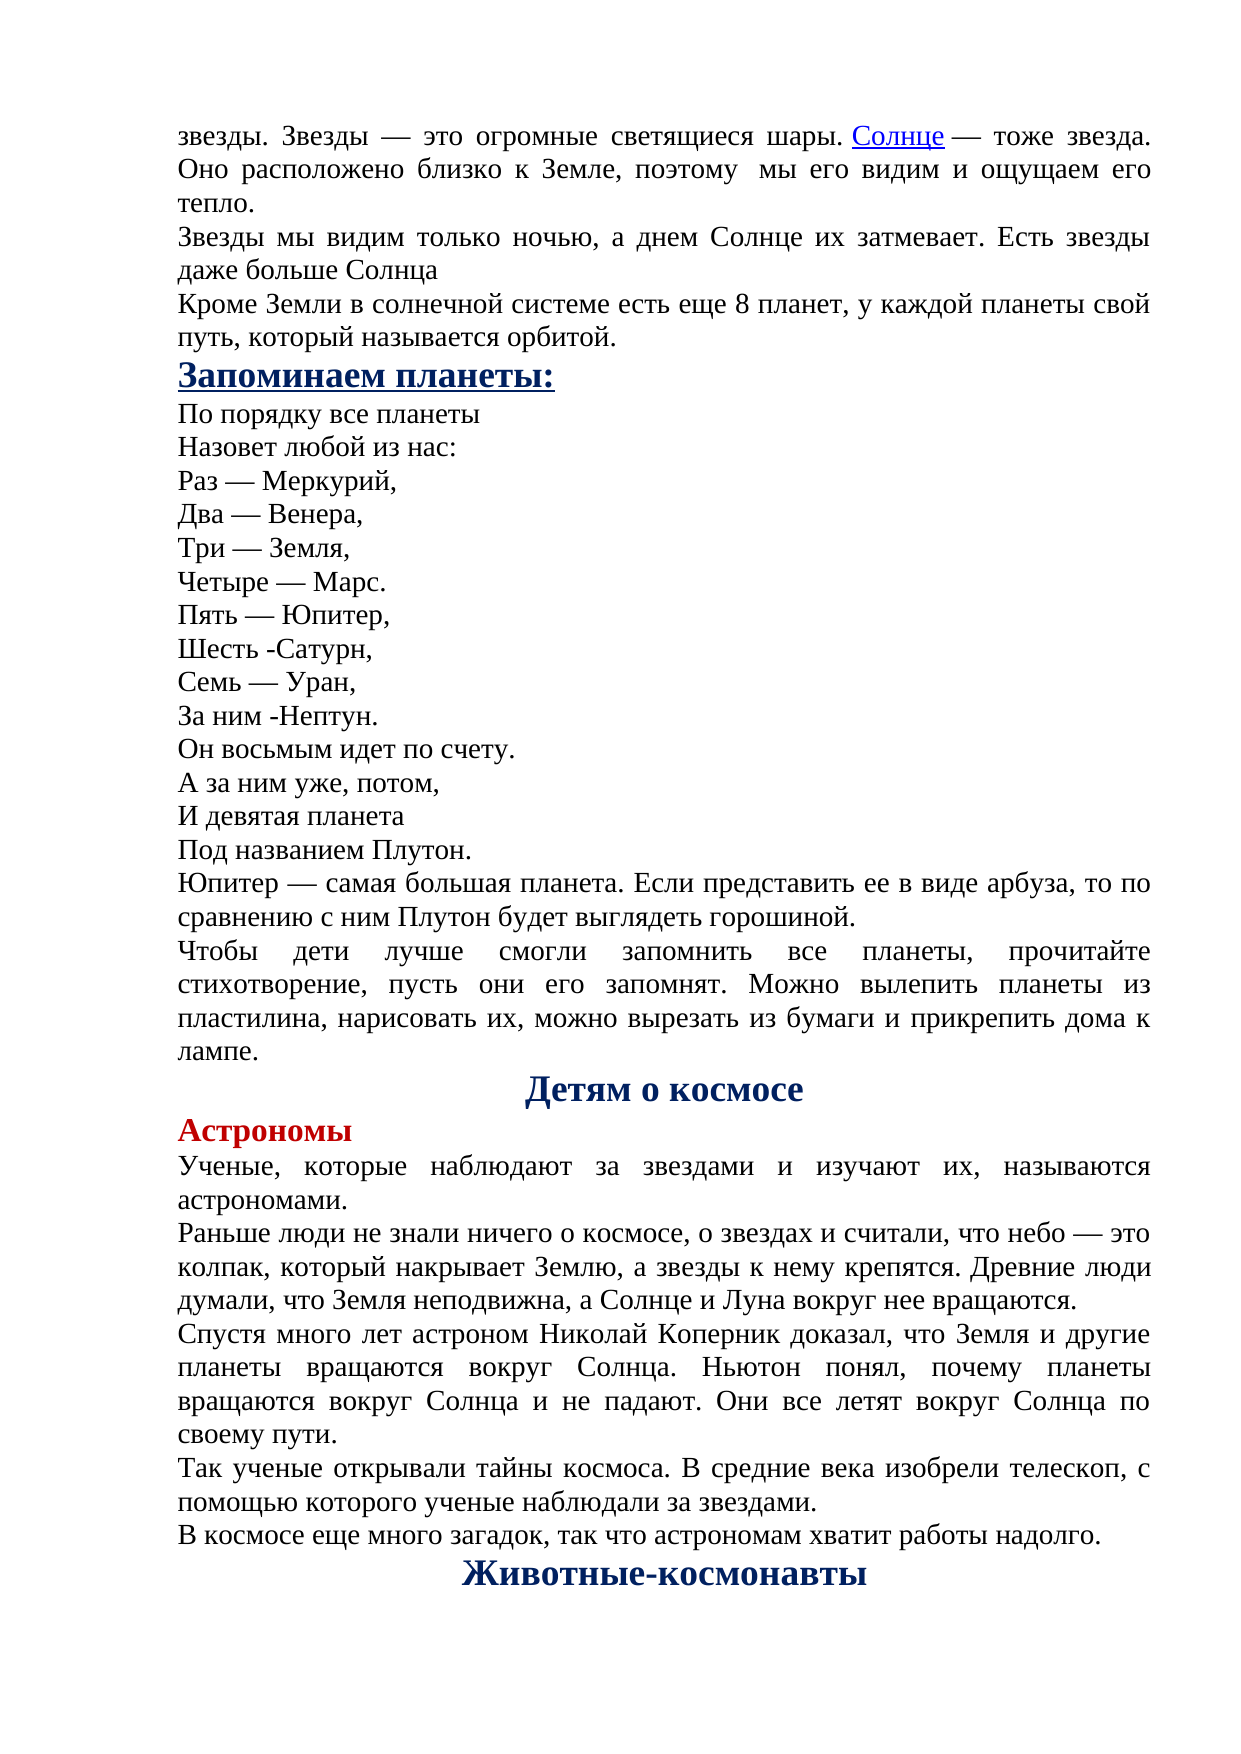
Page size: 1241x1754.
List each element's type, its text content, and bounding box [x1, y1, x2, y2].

text Пять — Юпитер, [177, 597, 1152, 631]
text За ним -Нептун. [177, 698, 1152, 731]
text Астрономы [177, 1110, 1152, 1148]
text Кроме Земли в солнечной системе есть еще 8 планет, у каждой планеты свой путь, который называется орбитой. [177, 286, 1152, 353]
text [177, 118, 1152, 219]
text Под названием Плутон. [177, 832, 1152, 866]
text Ученые, которые наблюдают за звездами и изучают их, называются астрономами. [177, 1148, 1152, 1215]
text Запоминаем планеты: [177, 353, 1152, 396]
text Так ученые открывали тайны космоса. В средние века изобрели телескоп, с помощью которого ученые наблюдали за звездами. [177, 1450, 1152, 1517]
text Назовет любой из нас: [177, 429, 1152, 463]
text Раз — Меркурий, [177, 463, 1152, 497]
text Звезды мы видим только ночью, а днем Солнце их затмевает. Есть звезды даже больше Солнца [177, 219, 1152, 286]
text Шесть -Сатурн, [177, 631, 1152, 664]
text Семь — Уран, [177, 664, 1152, 698]
text По порядку все планеты [177, 396, 1152, 429]
text Животные-космонавты [177, 1551, 1152, 1594]
text Он восьмым идет по счету. [177, 731, 1152, 765]
text И девятая планета [177, 798, 1152, 832]
text В космосе еще много загадок, так что астрономам хватит работы надолго. [177, 1517, 1152, 1551]
text Спустя много лет астроном Николай Коперник доказал, что Земля и другие планеты вращаются вокруг Солнца. Ньютон понял, почему планеты вращаются вокруг Солнца и не падают. Они все летят вокруг Солнца по своему пути. [177, 1316, 1152, 1450]
text А за ним уже, потом, [177, 765, 1152, 798]
text Раньше люди не знали ничего о космосе, о звездах и считали, что небо — это колпак, который накрывает Землю, а звезды к нему крепятся. Древние люди думали, что Земля неподвижна, а Солнце и Луна вокруг нее вращаются. [177, 1215, 1152, 1316]
text Юпитер — самая большая планета. Если представить ее в виде арбуза, то по сравнению с ним Плутон будет выглядеть горошиной. [177, 866, 1152, 933]
text Четыре — Марс. [177, 564, 1152, 597]
text Детям о космосе [177, 1067, 1152, 1110]
text Чтобы дети лучше смогли запомнить все планеты, прочитайте стихотворение, пусть они его запомнят. Можно вылепить планеты из пластилина, нарисовать их, можно вырезать из бумаги и прикрепить дома к лампе. [177, 933, 1152, 1067]
text Три — Земля, [177, 530, 1152, 564]
text Два — Венера, [177, 497, 1152, 530]
